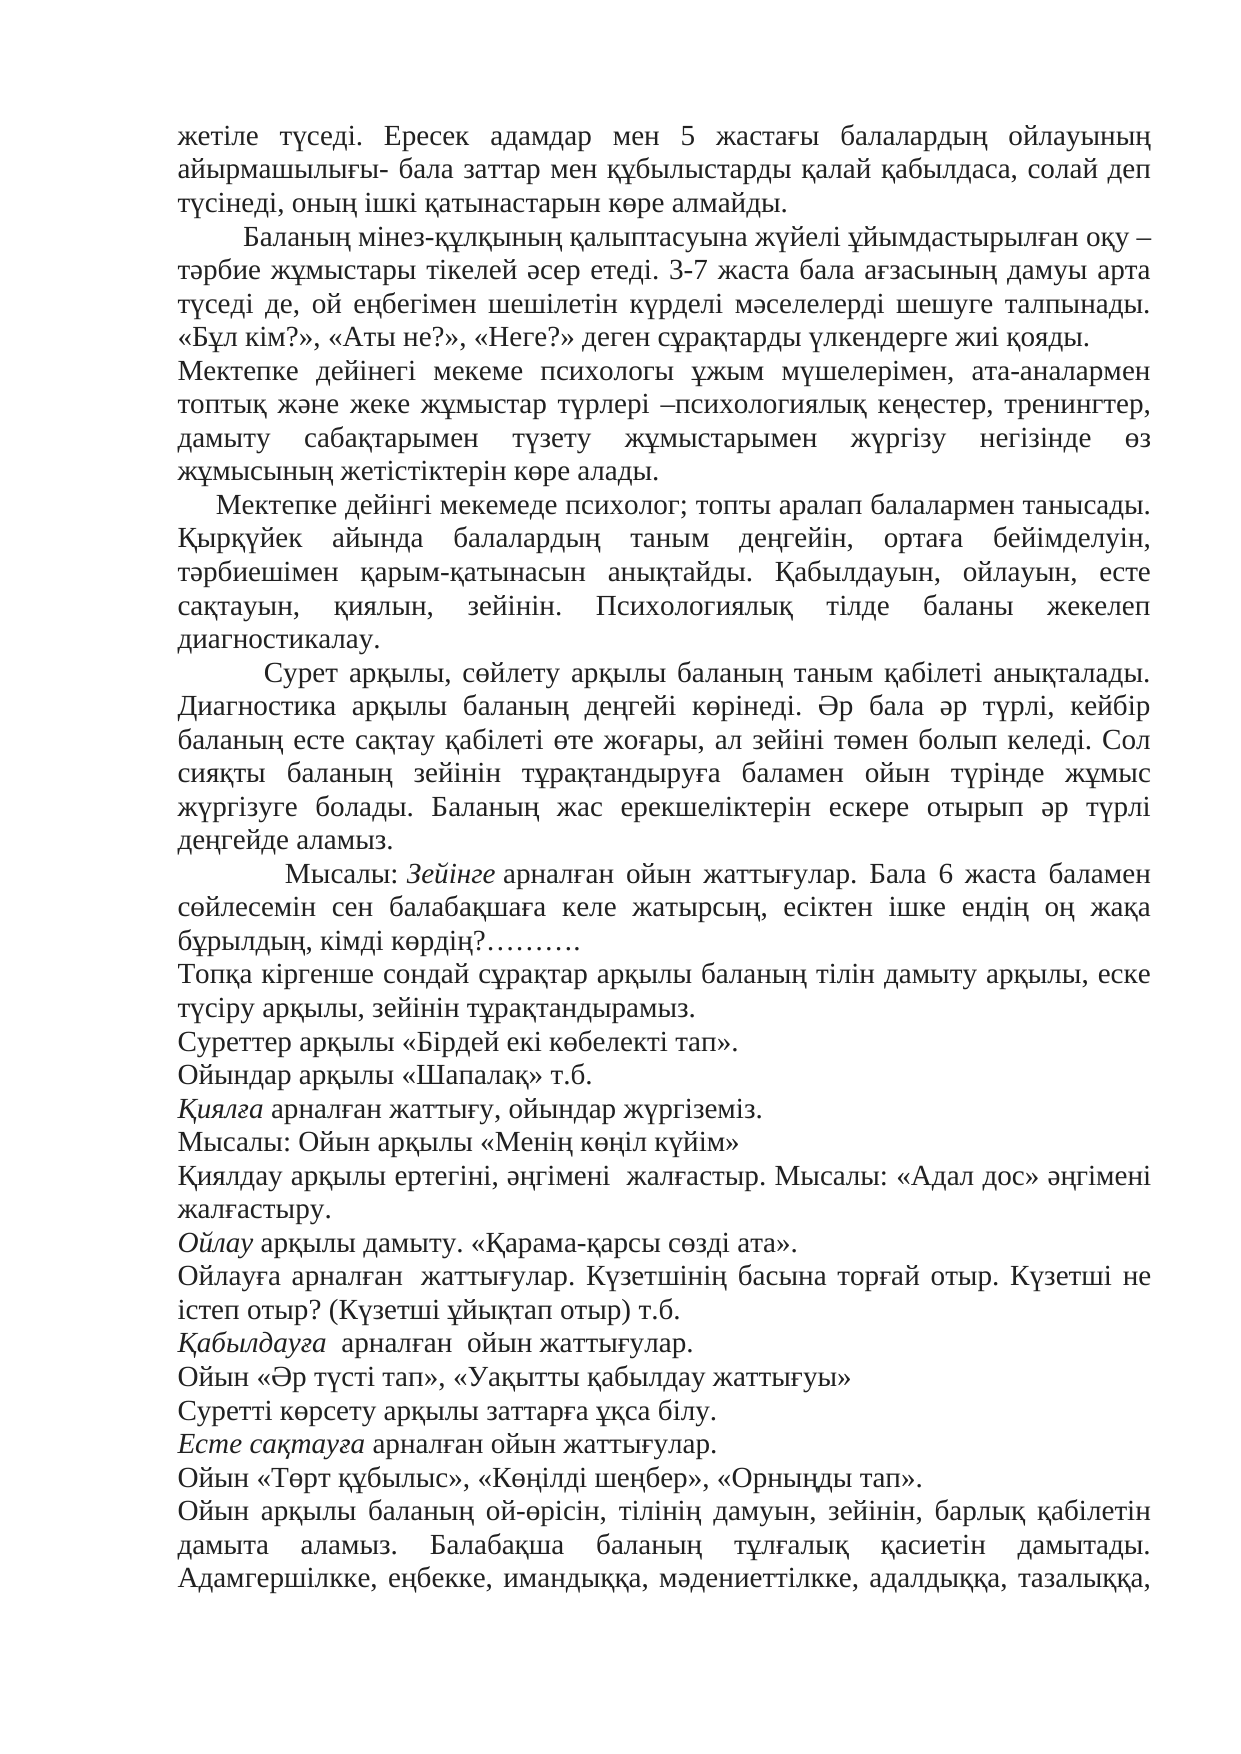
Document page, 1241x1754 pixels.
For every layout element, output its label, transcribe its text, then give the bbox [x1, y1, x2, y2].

text Мысалы: Зейінге арналған ойын жаттығулар. Бала 6 жаста баламен сөйлесемін сен балабақшаға келе жатырсың, есіктен ішке ендің оң жақа бұрылдың, кімді көрдің?………. [177, 856, 1152, 957]
text Мысалы: Ойын арқылы «Менің көңіл күйім» [177, 1124, 1152, 1158]
text Топқа кіргенше сондай сұрақтар арқылы баланың тілін дамыту арқылы, еске түсіру арқылы, зейінін тұрақтандырамыз. [177, 957, 1152, 1024]
text Баланың мінез-құлқының қалыптасуына жүйелі ұйымдастырылған оқу –тәрбие жұмыстары тікелей әсер етеді. 3-7 жаста бала ағзасының дамуы арта түседі де, ой еңбегімен шешілетін күрделі мәселелерді шешуге талпынады. «Бұл кім?», «Аты не?», «Неге?» деген сұрақтарды үлкендерге жиі қояды. [177, 219, 1152, 353]
text Суреттер арқылы «Бірдей екі көбелекті тап». [177, 1024, 1152, 1057]
text Мектепке дейінгі мекемеде психолог; топты аралап балалармен танысады. Қырқүйек айында балалардың таным деңгейін, ортаға бейімделуін, тәрбиешімен қарым-қатынасын анықтайды. Қабылдауын, ойлауын, есте сақтауын, қиялын, зейінін. Психологиялық тілде баланы жекелеп диагностикалау. [177, 487, 1152, 655]
text Сурет арқылы, сөйлету арқылы баланың таным қабілеті анықталады. Диагностика арқылы баланың деңгейі көрінеді. Әр бала әр түрлі, кейбір баланың есте сақтау қабілеті өте жоғары, ал зейіні төмен болып келеді. Сол сияқты баланың зейінін тұрақтандыруға баламен ойын түрінде жұмыс жүргізуге болады. Баланың жас ерекшеліктерін ескере отырып әр түрлі деңгейде аламыз. [177, 655, 1152, 856]
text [177, 1493, 1152, 1594]
text Қабылдауға арналған ойын жаттығулар. [177, 1326, 1152, 1359]
text Ойын «Әр түсті тап», «Уақытты қабылдау жаттығуы» [177, 1359, 1152, 1393]
text Ойын «Төрт құбылыс», «Көңілді шеңбер», «Орныңды тап». [177, 1460, 1152, 1493]
text Ойлау арқылы дамыту. «Қарама-қарсы сөзді ата». [177, 1225, 1152, 1258]
text Суретті көрсету арқылы заттарға ұқса білу. [177, 1393, 1152, 1426]
text Қиялдау арқылы ертегіні, әңгімені жалғастыр. Мысалы: «Адал дос» әңгімені жалғастыру. [177, 1158, 1152, 1225]
text Қиялға арналған жаттығу, ойындар жүргіземіз. [177, 1091, 1152, 1124]
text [177, 118, 1152, 219]
text Ойындар арқылы «Шапалақ» т.б. [177, 1057, 1152, 1091]
text Есте сақтауға арналған ойын жаттығулар. [177, 1426, 1152, 1460]
text Мектепке дейінегі мекеме психологы ұжым мүшелерімен, ата-аналармен топтық және жеке жұмыстар түрлері –психологиялық кеңестер, тренингтер, дамыту сабақтарымен түзету жұмыстарымен жүргізу негізінде өз жұмысының жетістіктерін көре алады. [177, 353, 1152, 487]
text Ойлауға арналған жаттығулар. Күзетшінің басына торғай отыр. Күзетші не істеп отыр? (Күзетші ұйықтап отыр) т.б. [177, 1258, 1152, 1326]
